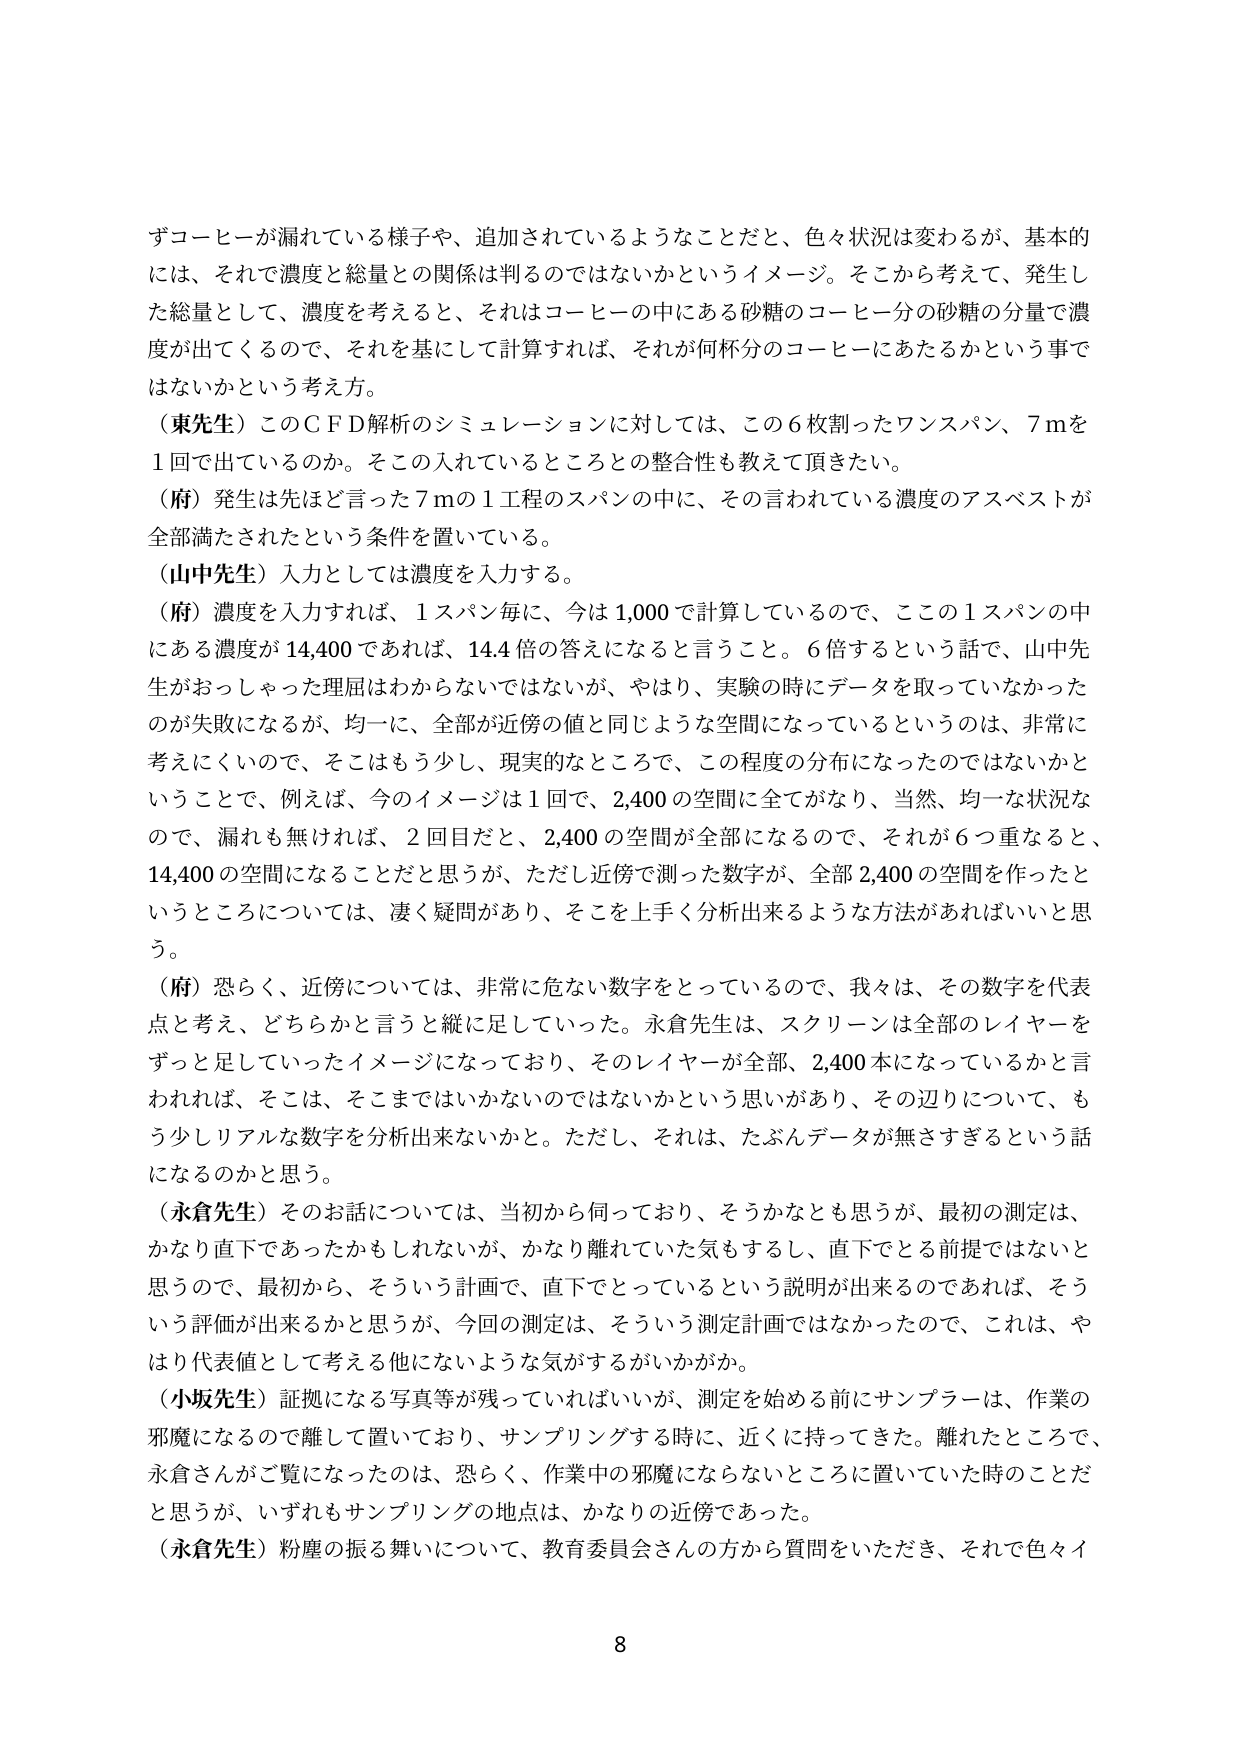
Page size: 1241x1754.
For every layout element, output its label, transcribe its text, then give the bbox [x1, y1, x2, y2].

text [148, 217, 1092, 404]
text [148, 1529, 1092, 1567]
text （府）恐らく、近傍については、非常に危ない数字をとっているので、我々は、その数字を代表点と考え、どちらかと言うと縦に足していった。永倉先生は、スクリーンは全部のレイヤーをずっと足していったイメージになっており、そのレイヤーが全部、2,400本になっているかと言われれば、そこは、そこまではいかないのではないかという思いがあり、その辺りについて、もう少しリアルな数字を分析出来ないかと。ただし、それは、たぶんデータが無さすぎるという話になるのかと思う。 [148, 967, 1092, 1192]
text （府）濃度を入力すれば、１スパン毎に、今は1,000で計算しているので、ここの１スパンの中にある濃度が14,400であれば、14.4倍の答えになると言うこと。６倍するという話で、山中先生がおっしゃった理屈はわからないではないが、やはり、実験の時にデータを取っていなかったのが失敗になるが、均一に、全部が近傍の値と同じような空間になっているというのは、非常に考えにくいので、そこはもう少し、現実的なところで、この程度の分布になったのではないかということで、例えば、今のイメージは１回で、2,400の空間に全てがなり、当然、均一な状況なので、漏れも無ければ、２回目だと、2,400の空間が全部になるので、それが６つ重なると、14,400の空間になることだと思うが、ただし近傍で測った数字が、全部2,400の空間を作ったというところについては、凄く疑問があり、そこを上手く分析出来るような方法があればいいと思う。 [148, 592, 1092, 967]
text （永倉先生）そのお話については、当初から伺っており、そうかなとも思うが、最初の測定は、かなり直下であったかもしれないが、かなり離れていた気もするし、直下でとる前提ではないと思うので、最初から、そういう計画で、直下でとっているという説明が出来るのであれば、そういう評価が出来るかと思うが、今回の測定は、そういう測定計画ではなかったので、これは、やはり代表値として考える他にないような気がするがいかがか。 [148, 1192, 1092, 1379]
text （東先生）このＣＦＤ解析のシミュレーションに対しては、この６枚割ったワンスパン、７ｍを１回で出ているのか。そこの入れているところとの整合性も教えて頂きたい。 [148, 404, 1092, 479]
text （山中先生）入力としては濃度を入力する。 [148, 554, 1092, 592]
text （府）発生は先ほど言った７ｍの１工程のスパンの中に、その言われている濃度のアスベストが全部満たされたという条件を置いている。 [148, 479, 1092, 554]
text （小坂先生）証拠になる写真等が残っていればいいが、測定を始める前にサンプラーは、作業の邪魔になるので離して置いており、サンプリングする時に、近くに持ってきた。離れたところで、永倉さんがご覧になったのは、恐らく、作業中の邪魔にならないところに置いていた時のことだと思うが、いずれもサンプリングの地点は、かなりの近傍であった。 [148, 1379, 1092, 1529]
